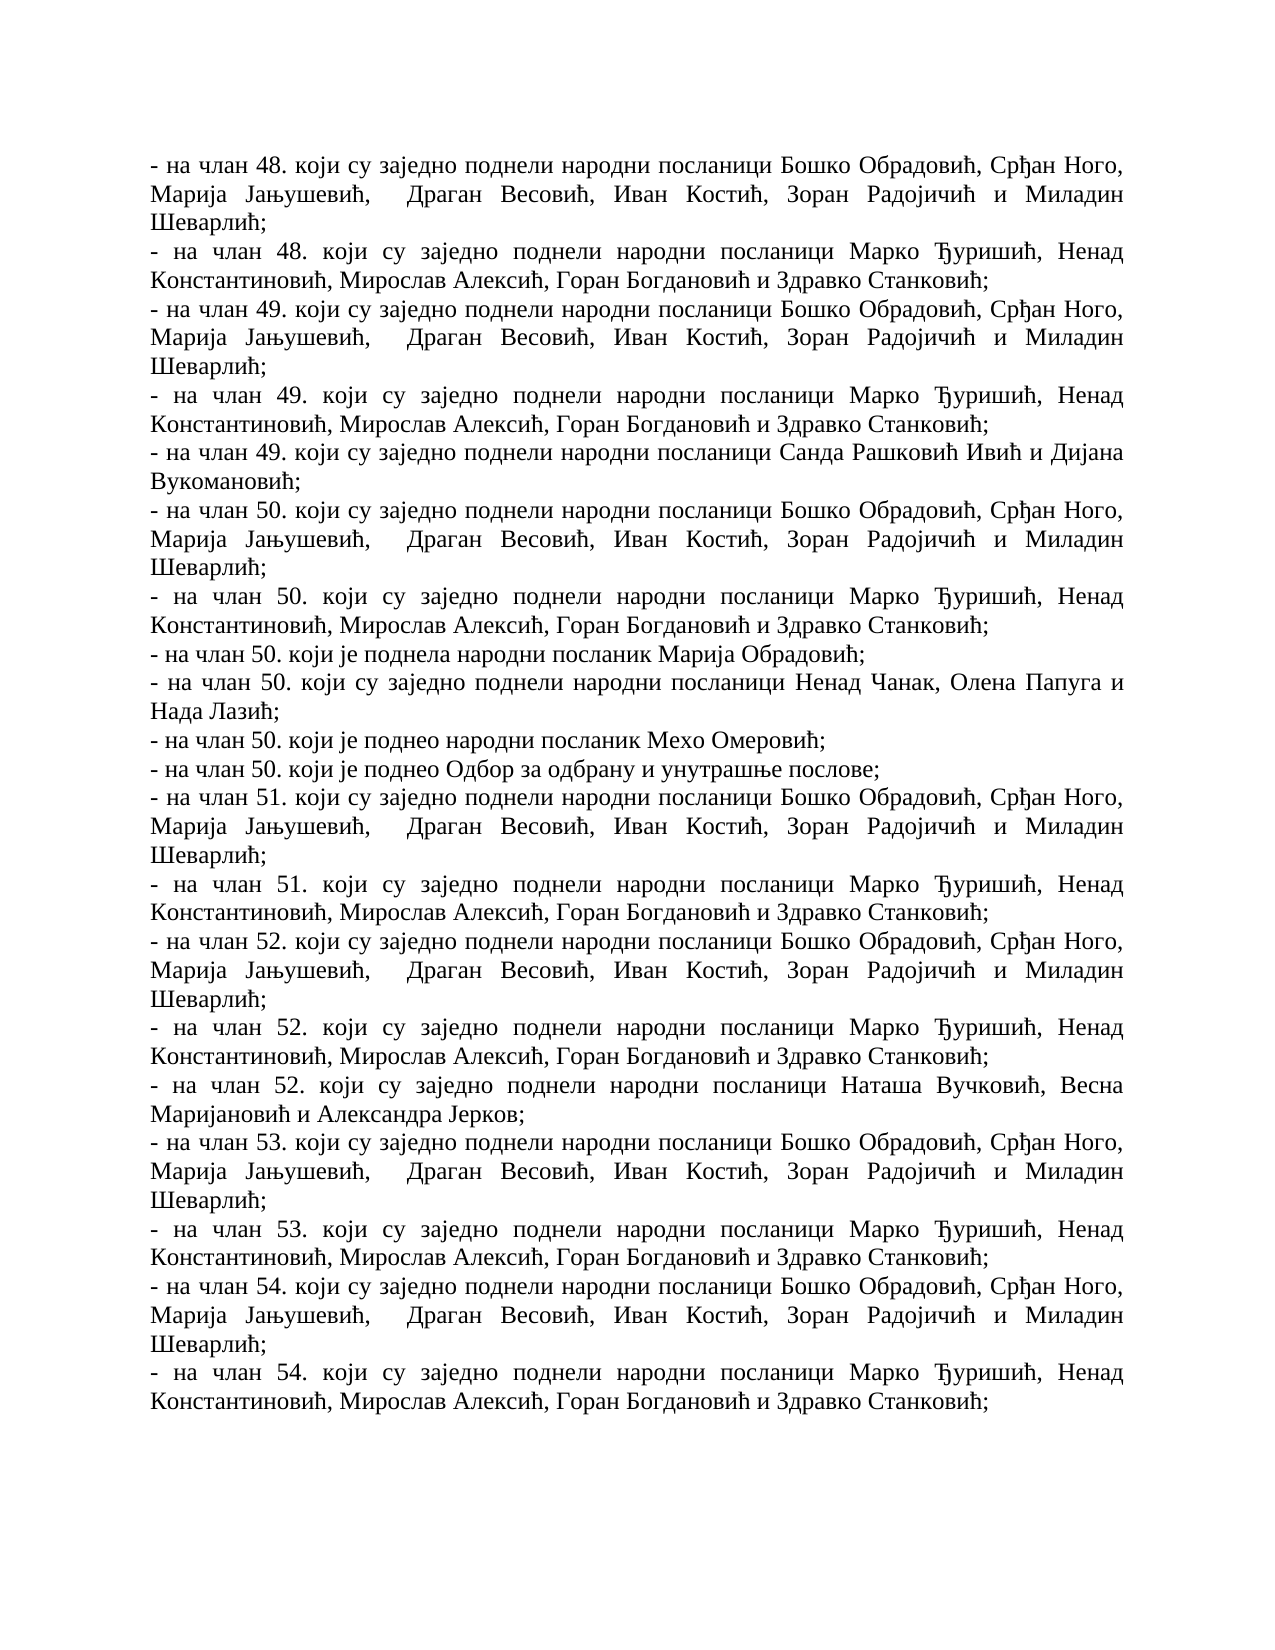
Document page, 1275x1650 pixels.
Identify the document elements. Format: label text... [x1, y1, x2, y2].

text - на члан 49. који су заједно поднели народни посланици Бошко Обрадовић, Срђан Ного, Марија Јањушевић, Драган Весовић, Иван Костић, Зоран Радојичић и Миладин Шеварлић; [150, 294, 1125, 380]
text - на члан 50. који су заједно поднели народни посланици Бошко Обрадовић, Срђан Ного, Марија Јањушевић, Драган Весовић, Иван Костић, Зоран Радојичић и Миладин Шеварлић; [150, 495, 1125, 581]
text - на члан 53. који су заједно поднели народни посланици Бошко Обрадовић, Срђан Ного, Марија Јањушевић, Драган Весовић, Иван Костић, Зоран Радојичић и Миладин Шеварлић; [150, 1127, 1125, 1214]
text - на члан 52. који су заједно поднели народни посланици Наташа Вучковић, Весна Маријановић и Александра Јерков; [150, 1070, 1125, 1127]
text - на члан 54. који су заједно поднели народни посланици Марко Ђуришић, Ненад Константиновић, Мирослав Алексић, Горан Богдановић и Здравко Станковић; [150, 1357, 1125, 1415]
text - на члан 48. који су заједно поднели народни посланици Марко Ђуришић, Ненад Константиновић, Мирослав Алексић, Горан Богдановић и Здравко Станковић; [150, 236, 1125, 294]
text - на члан 48. који су заједно поднели народни посланици Бошко Обрадовић, Срђан Ного, Марија Јањушевић, Драган Весовић, Иван Костић, Зоран Радојичић и Миладин Шеварлић; [150, 150, 1125, 236]
text - на члан 53. који су заједно поднели народни посланици Марко Ђуришић, Ненад Константиновић, Мирослав Алексић, Горан Богдановић и Здравко Станковић; [150, 1214, 1125, 1271]
text - на члан 51. који су заједно поднели народни посланици Марко Ђуришић, Ненад Константиновић, Мирослав Алексић, Горан Богдановић и Здравко Станковић; [150, 869, 1125, 926]
text - на члан 49. који су заједно поднели народни посланици Марко Ђуришић, Ненад Константиновић, Мирослав Алексић, Горан Богдановић и Здравко Станковић; [150, 380, 1125, 437]
text - на члан 54. који су заједно поднели народни посланици Бошко Обрадовић, Срђан Ного, Марија Јањушевић, Драган Весовић, Иван Костић, Зоран Радојичић и Миладин Шеварлић; [150, 1271, 1125, 1357]
text - на члан 51. који су заједно поднели народни посланици Бошко Обрадовић, Срђан Ного, Марија Јањушевић, Драган Весовић, Иван Костић, Зоран Радојичић и Миладин Шеварлић; [150, 782, 1125, 869]
text - на члан 50. који су заједно поднели народни посланици Марко Ђуришић, Ненад Константиновић, Мирослав Алексић, Горан Богдановић и Здравко Станковић; [150, 581, 1125, 639]
text - на члан 52. који су заједно поднели народни посланици Бошко Обрадовић, Срђан Ного, Марија Јањушевић, Драган Весовић, Иван Костић, Зоран Радојичић и Миладин Шеварлић; [150, 926, 1125, 1012]
text - на члан 50. који је поднео Одбор за одбрану и унутрашње послове; [150, 754, 1125, 782]
text - на члан 49. који су заједно поднели народни посланици Санда Рашковић Ивић и Дијана Вукомановић; [150, 437, 1125, 495]
text - на члан 50. који је поднела народни посланик Марија Обрадовић; [150, 639, 1125, 667]
text - на члан 50. који је поднео народни посланик Мехо Омеровић; [150, 725, 1125, 754]
text - на члан 52. који су заједно поднели народни посланици Марко Ђуришић, Ненад Константиновић, Мирослав Алексић, Горан Богдановић и Здравко Станковић; [150, 1012, 1125, 1070]
text - на члан 50. који су заједно поднели народни посланици Ненад Чанак, Олена Папуга и Нада Лазић; [150, 667, 1125, 725]
